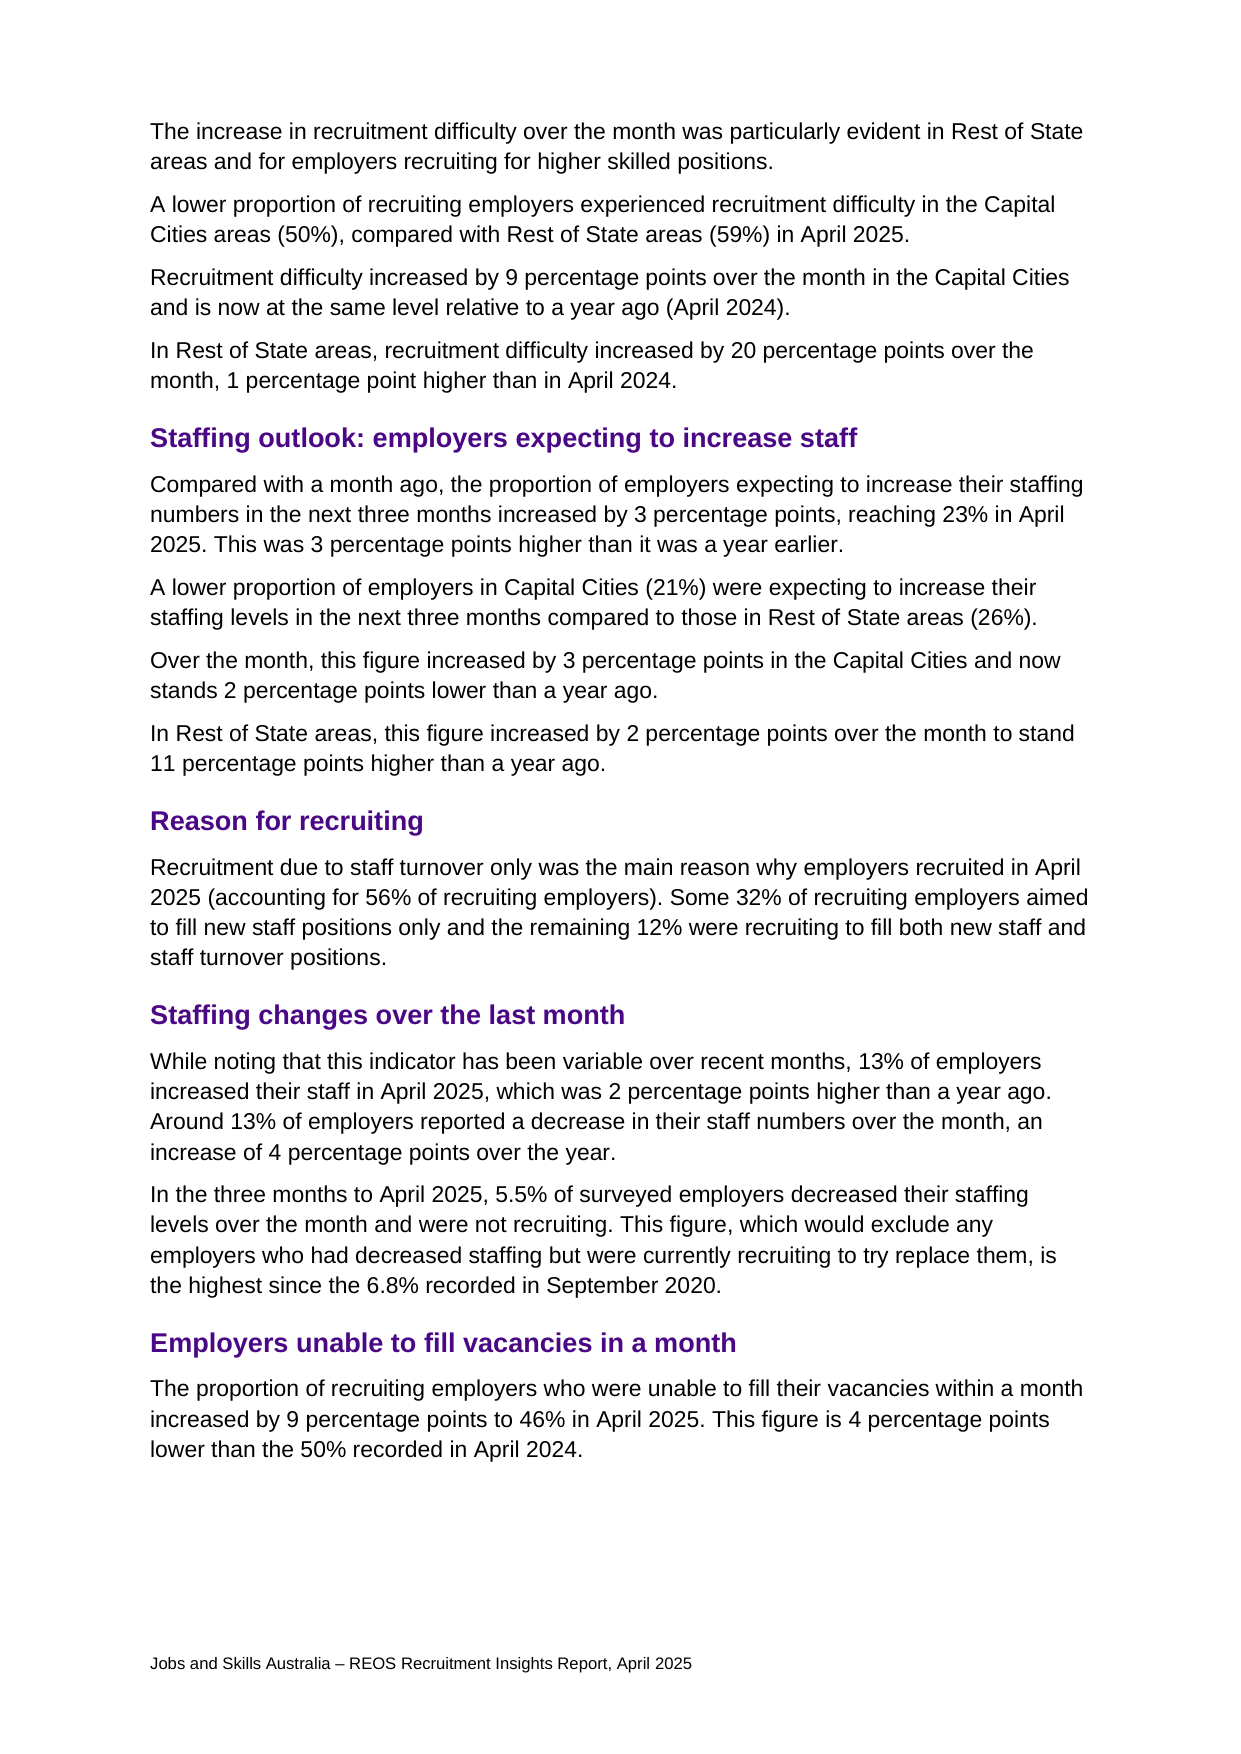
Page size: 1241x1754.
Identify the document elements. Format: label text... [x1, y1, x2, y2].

text Over the month, this figure increased by 3 percentage points in the Capital Cities and now stands 2 percentage points lower than a year ago. [150, 647, 1090, 703]
text A lower proportion of recruiting employers experienced recruitment difficulty in the Capital Cities areas (50%), compared with Rest of State areas (59%) in April 2025. [150, 191, 1090, 248]
text A lower proportion of employers in Capital Cities (21%) were expecting to increase their staffing levels in the next three months compared to those in Rest of State areas (26%). [150, 574, 1090, 630]
subtitle Employers unable to fill vacancies in a month [150, 1327, 1090, 1358]
text The proportion of recruiting employers who were unable to fill their vacancies within a month increased by 9 percentage points to 46% in April 2025. This figure is 4 percentage points lower than the 50% recorded in April 2024. [150, 1375, 1090, 1462]
subtitle Staffing changes over the last month [150, 999, 1090, 1031]
text Recruitment difficulty increased by 9 percentage points over the month in the Capital Cities and is now at the same level relative to a year ago (April 2024). [150, 264, 1090, 321]
text Recruitment due to staff turnover only was the main reason why employers recruited in April 2025 (accounting for 56% of recruiting employers). Some 32% of recruiting employers aimed to fill new staff positions only and the remaining 12% were recruiting to fill both new staff and staff turnover positions. [150, 853, 1090, 971]
subtitle Staffing outlook: employers expecting to increase staff [150, 422, 1090, 453]
text While noting that this indicator has been variable over recent months, 13% of employers increased their staff in April 2025, which was 2 percentage points higher than a year ago. Around 13% of employers reported a decrease in their staff numbers over the month, an increase of 4 percentage points over the year. [150, 1048, 1090, 1165]
text Compared with a month ago, the proportion of employers expecting to increase their staffing numbers in the next three months increased by 3 percentage points, reaching 23% in April 2025. This was 3 percentage points higher than it was a year earlier. [150, 471, 1090, 557]
text In Rest of State areas, this figure increased by 2 percentage points over the month to stand 11 percentage points higher than a year ago. [150, 720, 1090, 776]
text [150, 118, 1090, 175]
text In the three months to April 2025, 5.5% of surveyed employers decreased their staffing levels over the month and were not recruiting. This figure, which would exclude any employers who had decreased staffing but were currently recruiting to try replace them, is the highest since the 6.8% recorded in September 2020. [150, 1181, 1090, 1298]
subtitle Reason for recruiting [150, 805, 1090, 836]
text In Rest of State areas, recruitment difficulty increased by 20 percentage points over the month, 1 percentage point higher than in April 2024. [150, 337, 1090, 393]
